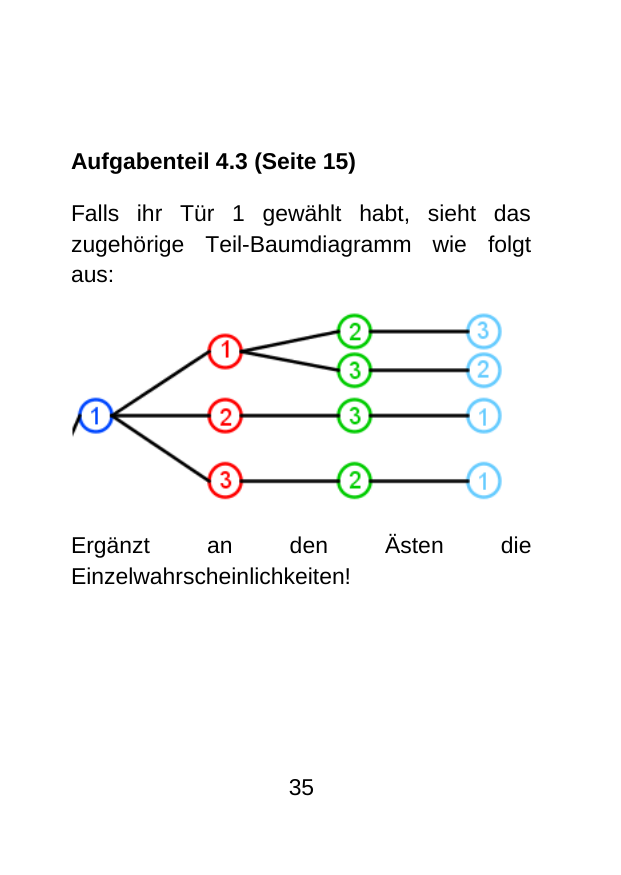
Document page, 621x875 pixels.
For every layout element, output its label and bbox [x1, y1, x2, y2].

picture [70, 311, 513, 506]
